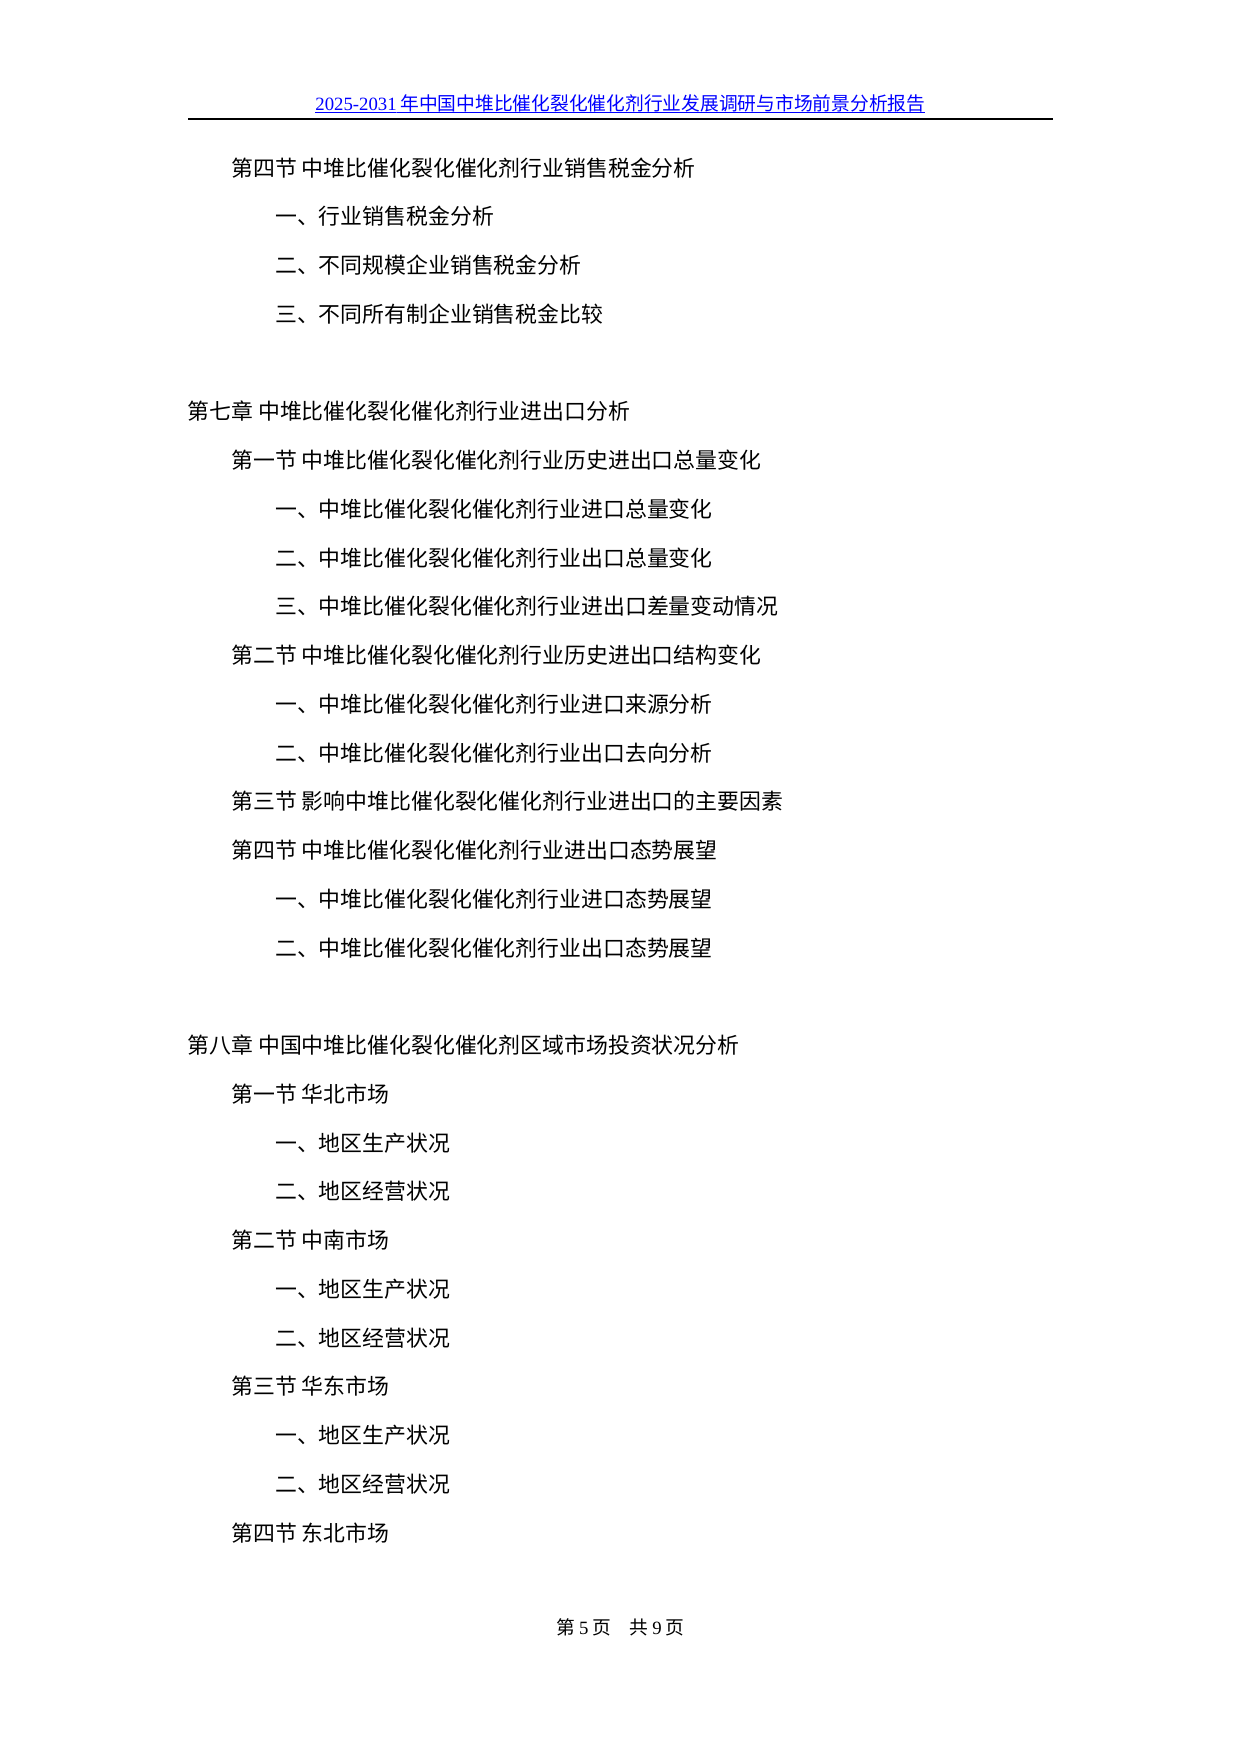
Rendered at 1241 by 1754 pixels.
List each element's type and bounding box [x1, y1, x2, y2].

text [187, 150, 1053, 1548]
